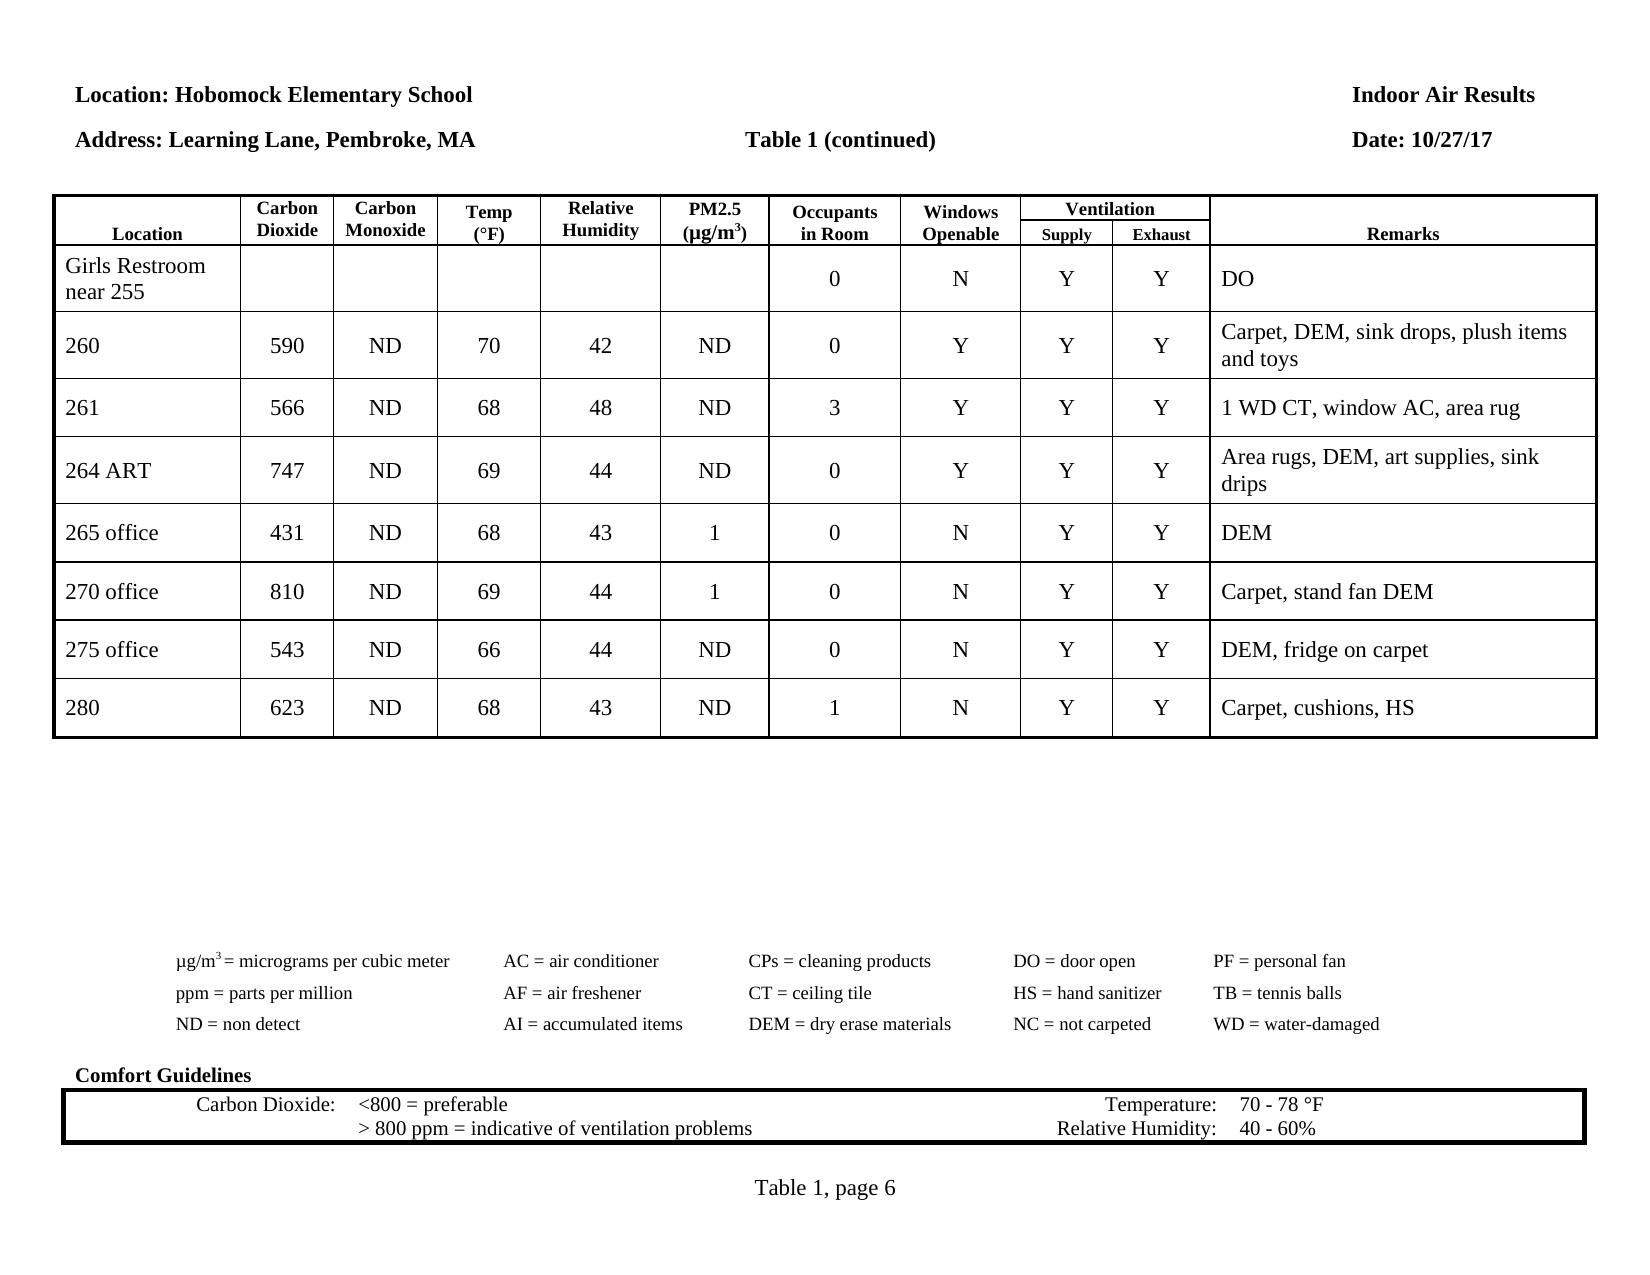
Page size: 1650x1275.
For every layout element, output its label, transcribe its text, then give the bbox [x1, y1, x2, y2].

table_cell ND [661, 312, 768, 377]
table_cell 1 [770, 679, 900, 736]
table_cell 566 [241, 379, 333, 436]
table_header Relative Humidity (%) [541, 197, 660, 244]
table_cell Y [1021, 246, 1112, 311]
table_cell ND [334, 504, 437, 561]
table_cell 0 [770, 621, 900, 678]
table_cell 265 office [56, 504, 240, 561]
table_cell Y [1113, 679, 1209, 736]
table_header Carbon Monoxide (ppm) [334, 197, 437, 244]
table_cell 70 [438, 312, 540, 377]
table_cell N [901, 504, 1020, 561]
table_cell 42 [541, 312, 660, 377]
table_cell 0 [770, 563, 900, 619]
table_cell Carpet, stand fan DEM [1211, 563, 1595, 619]
table_cell Y [901, 379, 1020, 436]
table_cell Carpet, cushions, HS [1211, 679, 1595, 736]
table_cell N [901, 246, 1020, 311]
table_header Windows Openable [901, 197, 1020, 244]
table_cell 431 [241, 504, 333, 561]
table_cell 44 [541, 437, 660, 503]
table_cell Y [1113, 621, 1209, 678]
table_cell ND [334, 312, 437, 377]
table_cell 810 [241, 563, 333, 619]
table_cell [241, 246, 333, 311]
table_cell 275 office [56, 621, 240, 678]
table_cell Y [1113, 504, 1209, 561]
table_cell Y [1113, 312, 1209, 377]
table_cell Y [1021, 621, 1112, 678]
table_cell ND [334, 379, 437, 436]
table_cell 44 [541, 621, 660, 678]
table_header Carbon Dioxide (ppm) [241, 197, 333, 244]
table_cell ND [334, 621, 437, 678]
table_cell 0 [770, 504, 900, 561]
table_cell 66 [438, 621, 540, 678]
table_cell 68 [438, 379, 540, 436]
table_cell Y [1021, 679, 1112, 736]
table_cell N [901, 563, 1020, 619]
table_cell 590 [241, 312, 333, 377]
table_cell [438, 246, 540, 311]
table_cell ND [334, 679, 437, 736]
table_cell 747 [241, 437, 333, 503]
table_cell Supply [1021, 221, 1112, 244]
table_cell Y [1113, 246, 1209, 311]
table_cell ND [661, 379, 768, 436]
table_cell 48 [541, 379, 660, 436]
table_cell DEM, fridge on carpet [1211, 621, 1595, 678]
table_cell Y [1021, 504, 1112, 561]
table_cell Y [901, 437, 1020, 503]
table_cell Y [1113, 563, 1209, 619]
table_cell Y [1021, 379, 1112, 436]
table_cell 69 [438, 563, 540, 619]
table_cell [661, 246, 768, 311]
table_cell Carpet, DEM, sink drops, plush items and toys [1211, 312, 1595, 377]
table_cell ND [334, 563, 437, 619]
table_cell DEM [1211, 504, 1595, 561]
table_cell Exhaust [1113, 221, 1209, 244]
table_cell [541, 246, 660, 311]
table_cell ND [661, 437, 768, 503]
table_cell N [901, 621, 1020, 678]
table_header Location [56, 197, 240, 244]
table_cell 260 [56, 312, 240, 377]
table_header PM2.5 (µg/m3) [661, 197, 768, 244]
table_cell 264 ART [56, 437, 240, 503]
table_cell Y [1021, 437, 1112, 503]
table_cell 0 [770, 437, 900, 503]
table_cell 68 [438, 679, 540, 736]
table_cell 1 [661, 504, 768, 561]
table_cell N [901, 679, 1020, 736]
table_cell Y [1021, 563, 1112, 619]
table_cell 44 [541, 563, 660, 619]
table_cell 280 [56, 679, 240, 736]
table_header Ventilation [1021, 197, 1209, 219]
table_cell 43 [541, 504, 660, 561]
table_cell Y [1021, 312, 1112, 377]
table_cell 68 [438, 504, 540, 561]
table_header Occupants in Room [770, 197, 900, 244]
table_cell 623 [241, 679, 333, 736]
table_cell DO [1211, 246, 1595, 311]
table_cell 1 [661, 563, 768, 619]
table_cell 261 [56, 379, 240, 436]
table_cell 543 [241, 621, 333, 678]
table_cell Y [901, 312, 1020, 377]
table_cell ND [334, 437, 437, 503]
table_cell 270 office [56, 563, 240, 619]
table_cell ND [661, 621, 768, 678]
table_cell Area rugs, DEM, art supplies, sink drips [1211, 437, 1595, 503]
table_cell [334, 246, 437, 311]
table_cell 1 WD CT, window AC, area rug [1211, 379, 1595, 436]
table_cell Girls Restroom near 255 [56, 246, 240, 311]
table_cell ND [661, 679, 768, 736]
table_cell Y [1113, 379, 1209, 436]
table_cell 69 [438, 437, 540, 503]
table_cell 43 [541, 679, 660, 736]
table_cell 3 [770, 379, 900, 436]
table_cell 0 [770, 312, 900, 377]
table_header Remarks [1211, 197, 1595, 244]
table_header Temp (°F) [438, 197, 540, 244]
table_cell 0 [770, 246, 900, 311]
table_cell Y [1113, 437, 1209, 503]
